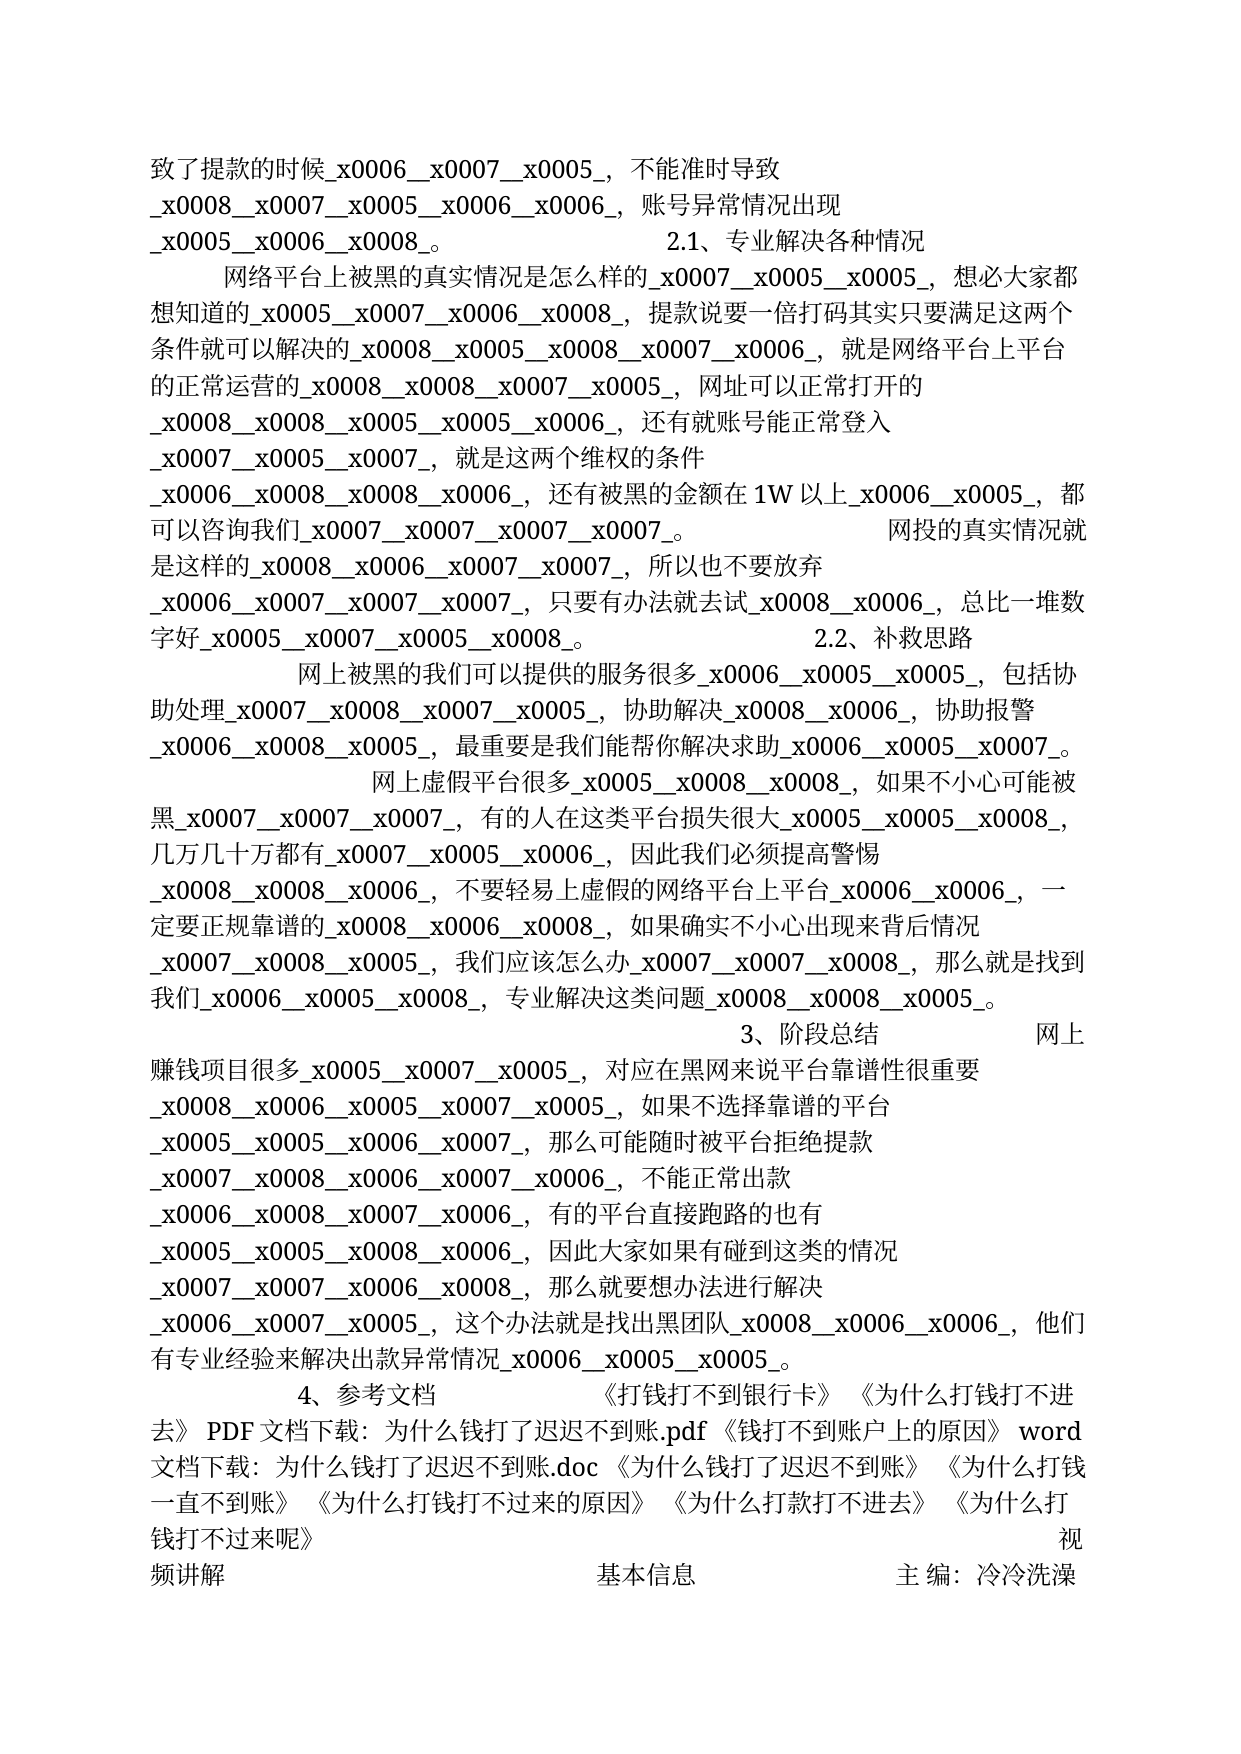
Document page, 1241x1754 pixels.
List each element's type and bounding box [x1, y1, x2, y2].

text [150, 150, 1090, 1591]
